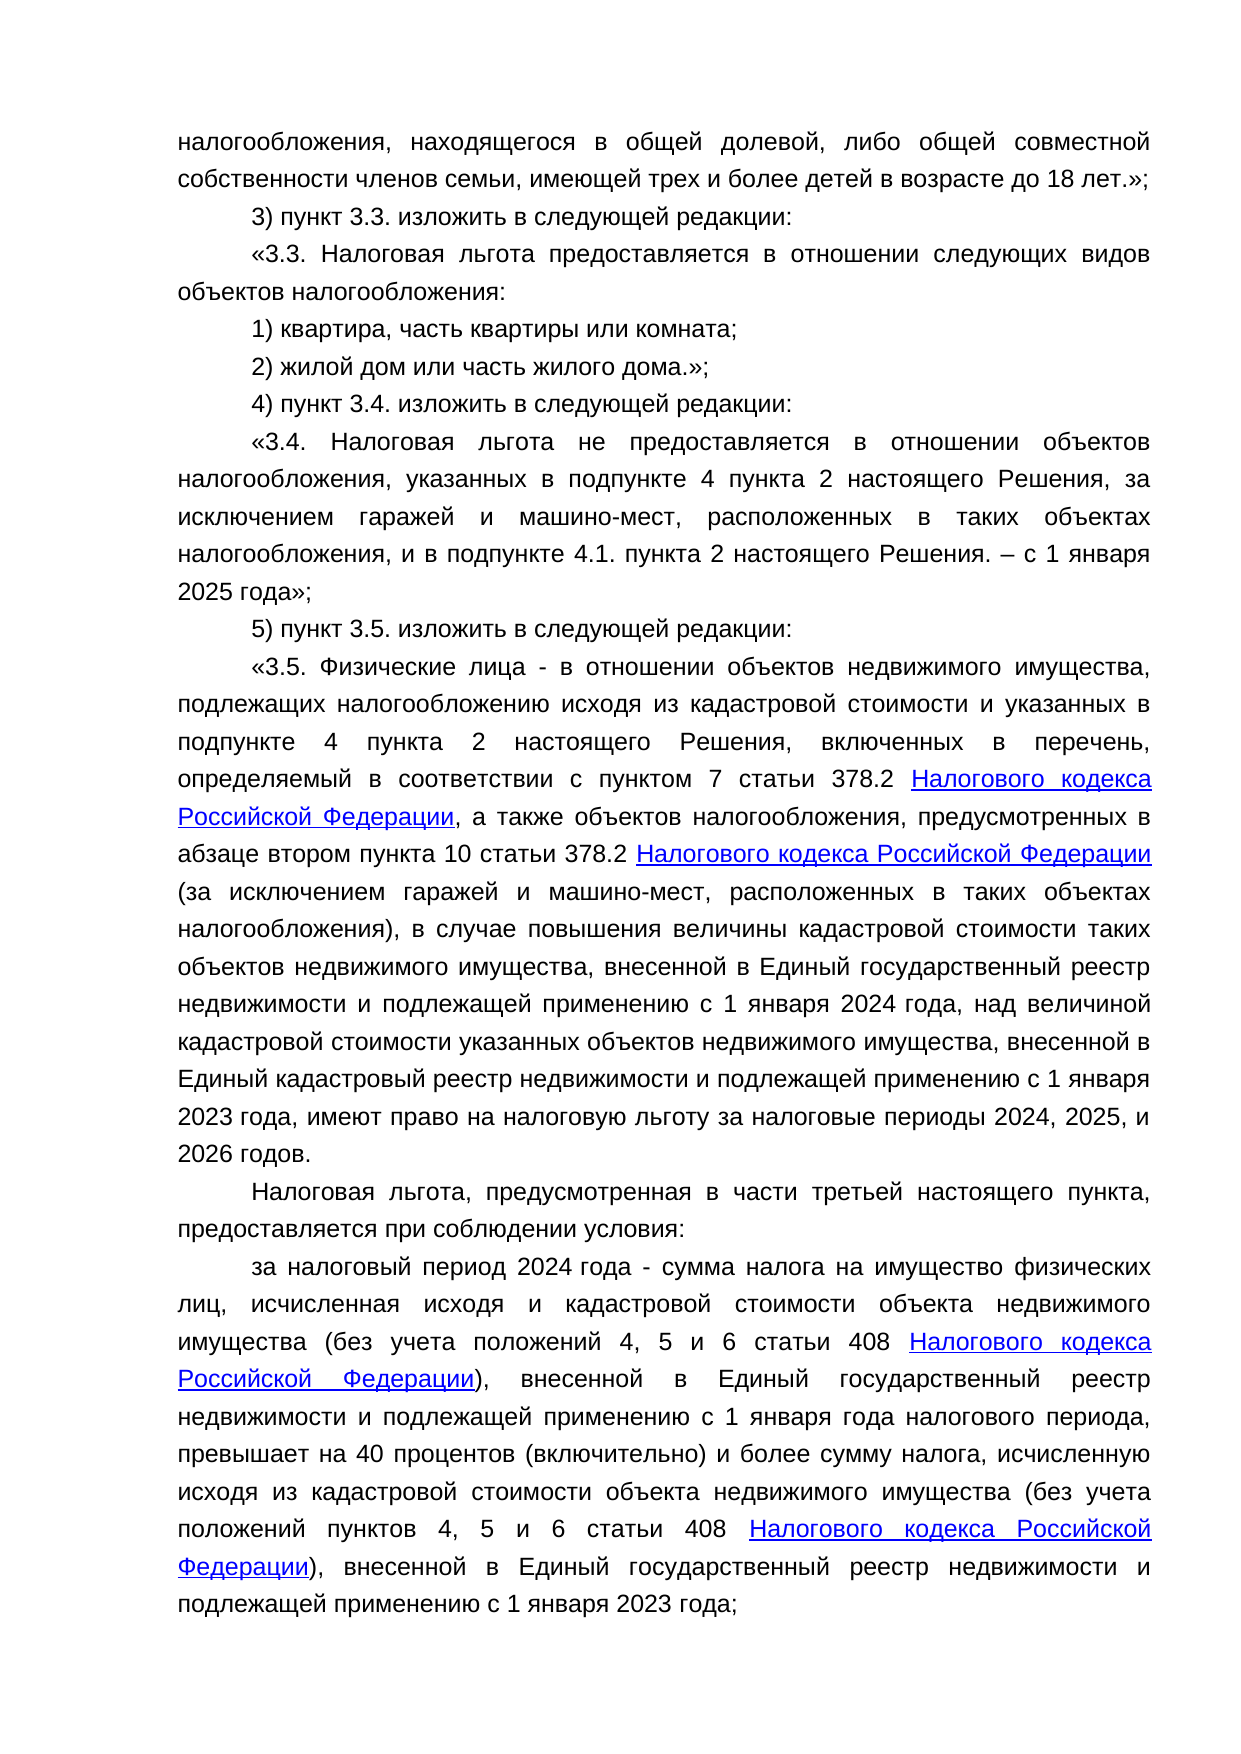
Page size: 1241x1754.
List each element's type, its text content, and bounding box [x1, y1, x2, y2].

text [177, 118, 1152, 193]
text «3.3. Налоговая льгота предоставляется в отношении следующих видов объектов налогообложения: [177, 231, 1152, 306]
text 3) пункт 3.3. изложить в следующей редакции: [177, 193, 1152, 231]
text 4) пункт 3.4. изложить в следующей редакции: [177, 381, 1152, 418]
text за налоговый период 2024 года - сумма налога на имущество физических лиц, исчисленная исходя и кадастровой стоимости объекта недвижимого имущества (без учета положений 4, 5 и 6 статьи 408 Налогового кодекса Российской Федерации), внесенной в Единый государственный реестр недвижимости и подлежащей применению с 1 января года налогового периода, превышает на 40 процентов (включительно) и более сумму налога, исчисленную исходя из кадастровой стоимости объекта недвижимого имущества (без учета положений пунктов 4, 5 и 6 статьи 408 Налогового кодекса Российской Федерации), внесенной в Единый государственный реестр недвижимости и подлежащей применению с 1 января 2023 года; [177, 1243, 1152, 1618]
text 2) жилой дом или часть жилого дома.»; [177, 343, 1152, 381]
text Налоговая льгота, предусмотренная в части третьей настоящего пункта, предоставляется при соблюдении условия: [177, 1168, 1152, 1243]
text 5) пункт 3.5. изложить в следующей редакции: [177, 606, 1152, 643]
text «3.4. Налоговая льгота не предоставляется в отношении объектов налогообложения, указанных в подпункте 4 пункта 2 настоящего Решения, за исключением гаражей и машино-мест, расположенных в таких объектах налогообложения, и в подпункте 4.1. пункта 2 настоящего Решения. – с 1 января 2025 года»; [177, 418, 1152, 606]
text «3.5. Физические лица - в отношении объектов недвижимого имущества, подлежащих налогообложению исходя из кадастровой стоимости и указанных в подпункте 4 пункта 2 настоящего Решения, включенных в перечень, определяемый в соответствии с пунктом 7 статьи 378.2 Налогового кодекса Российской Федерации, а также объектов налогообложения, предусмотренных в абзаце втором пункта 10 статьи 378.2 Налогового кодекса Российской Федерации (за исключением гаражей и машино-мест, расположенных в таких объектах налогообложения), в случае повышения величины кадастровой стоимости таких объектов недвижимого имущества, внесенной в Единый государственный реестр недвижимости и подлежащей применению с 1 января 2024 года, над величиной кадастровой стоимости указанных объектов недвижимого имущества, внесенной в Единый кадастровый реестр недвижимости и подлежащей применению с 1 января 2023 года, имеют право на налоговую льготу за налоговые периоды 2024, 2025, и 2026 годов. [177, 643, 1152, 1168]
text 1) квартира, часть квартиры или комната; [177, 306, 1152, 343]
